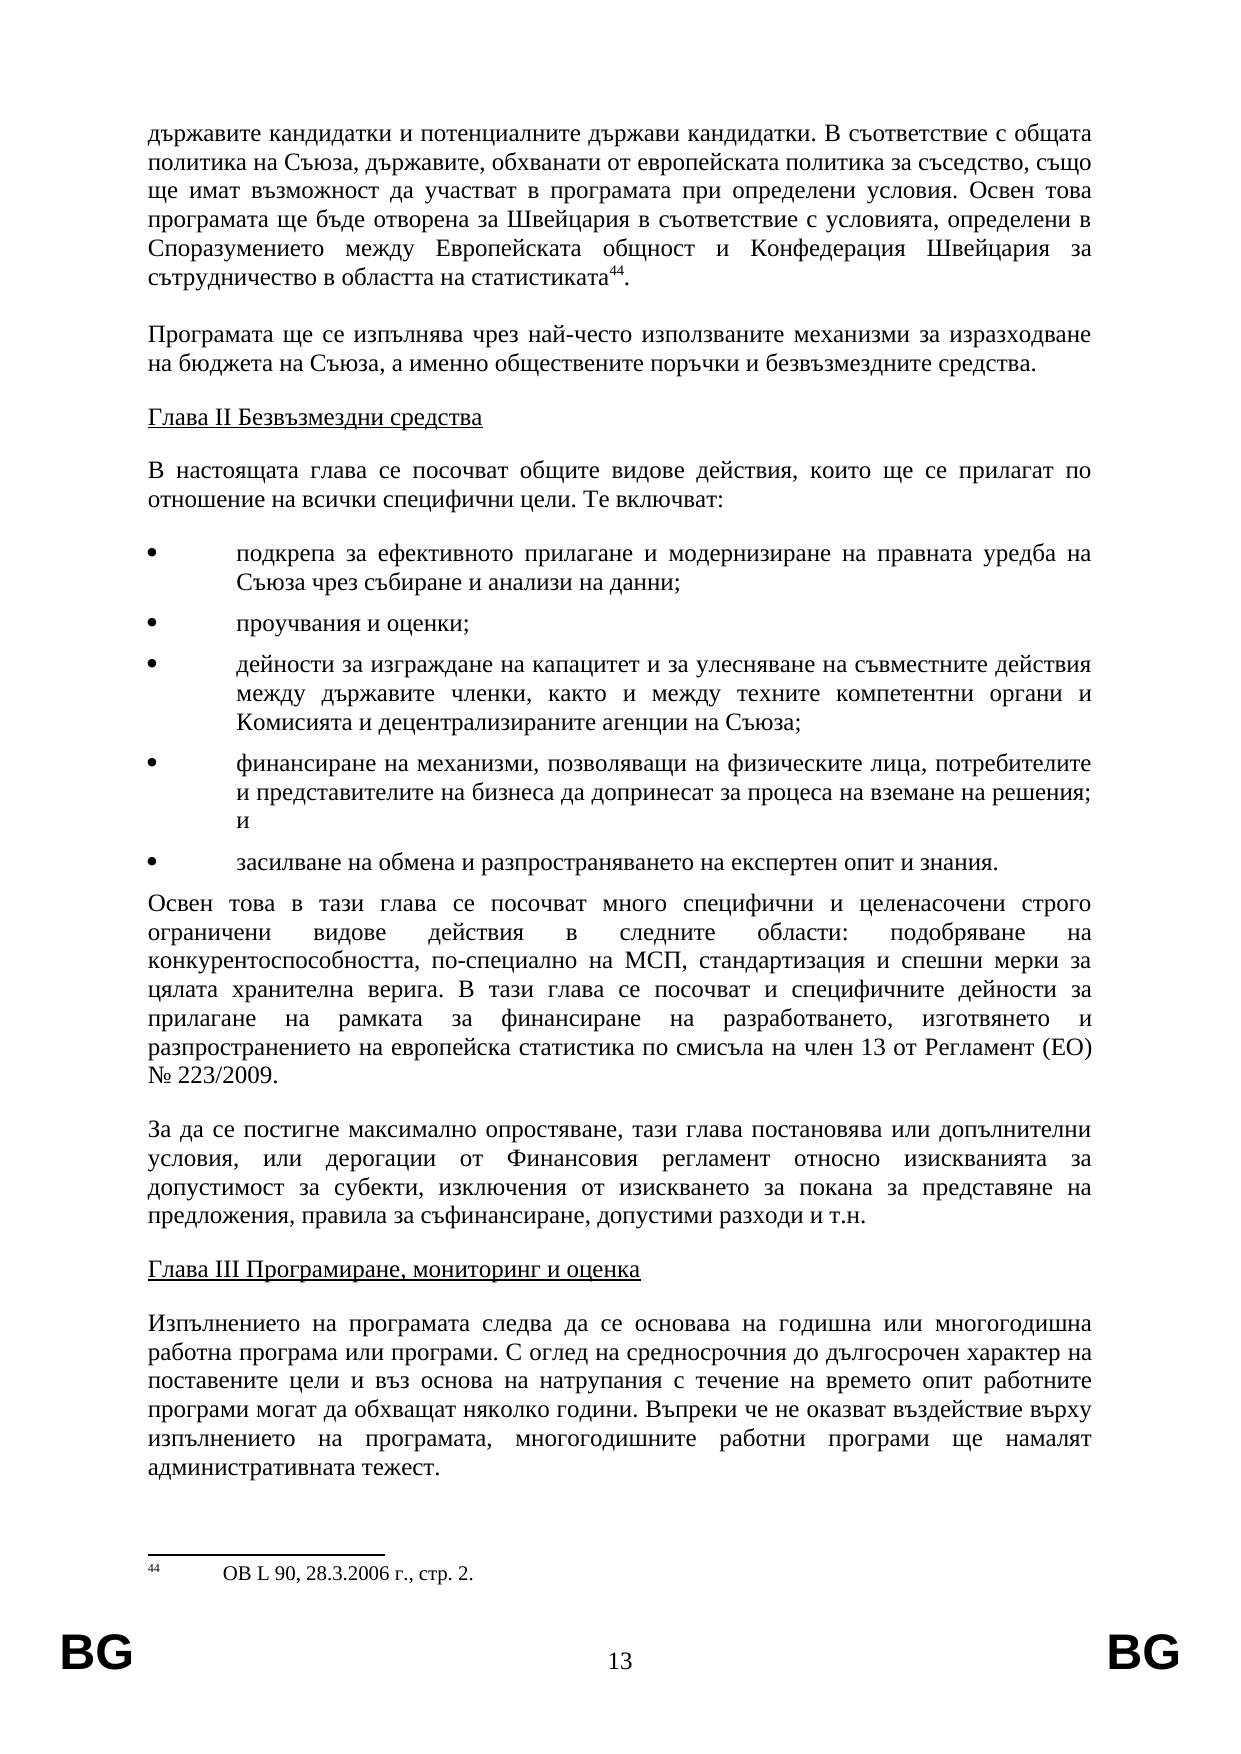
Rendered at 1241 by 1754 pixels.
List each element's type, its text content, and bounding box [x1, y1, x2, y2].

text Глава III Програмиране, мониторинг и оценка [148, 1254, 1093, 1283]
text подкрепа за ефективното прилагане и модернизиране на правната уредба на Съюза чрез събиране и анализи на данни; [148, 538, 1093, 596]
text В настоящата глава се посочват общите видове действия, които ще се прилагат по отношение на всички специфични цели. Те включват: [148, 456, 1093, 513]
text Глава II Безвъзмездни средства [148, 402, 1093, 431]
text Програмата ще се изпълнява чрез най-често използваните механизми за изразходване на бюджета на Съюза, а именно обществените поръчки и безвъзмездните средства. [148, 319, 1093, 377]
text засилване на обмена и разпространяването на експертен опит и знания. [148, 847, 1093, 876]
text За да се постигне максимално опростяване, тази глава постановява или допълнителни условия, или дерогации от Финансовия регламент относно изискванията за допустимост за субекти, изключения от изискването за покана за представяне на предложения, правила за съфинансиране, допустими разходи и т.н. [148, 1114, 1093, 1229]
text Освен това в тази глава се посочват много специфични и целенасочени строго ограничени видове действия в следните области: подобряване на конкурентоспособността, по-специално на МСП, стандартизация и спешни мерки за цялата хранителна верига. В тази глава се посочват и специфичните дейности за прилагане на рамката за финансиране на разработването, изготвянето и разпространението на европейска статистика по смисъла на член 13 от Регламент (ЕО) № 223/2009. [148, 888, 1093, 1089]
text Изпълнението на програмата следва да се основава на годишна или многогодишна работна програма или програми. С оглед на средносрочния до дългосрочен характер на поставените цели и въз основа на натрупания с течение на времето опит работните програми могат да обхващат няколко години. Въпреки че не оказват въздействие върху изпълнението на програмата, многогодишните работни програми ще намалят административната тежест. [148, 1308, 1093, 1481]
text финансиране на механизми, позволяващи на физическите лица, потребителите и представителите на бизнеса да допринесат за процеса на вземане на решения; и [148, 748, 1093, 834]
text дейности за изграждане на капацитет и за улесняване на съвместните действия между държавите членки, както и между техните компетентни органи и Комисията и децентрализираните агенции на Съюза; [148, 649, 1093, 736]
text проучвания и оценки; [148, 608, 1093, 637]
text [148, 118, 1093, 291]
